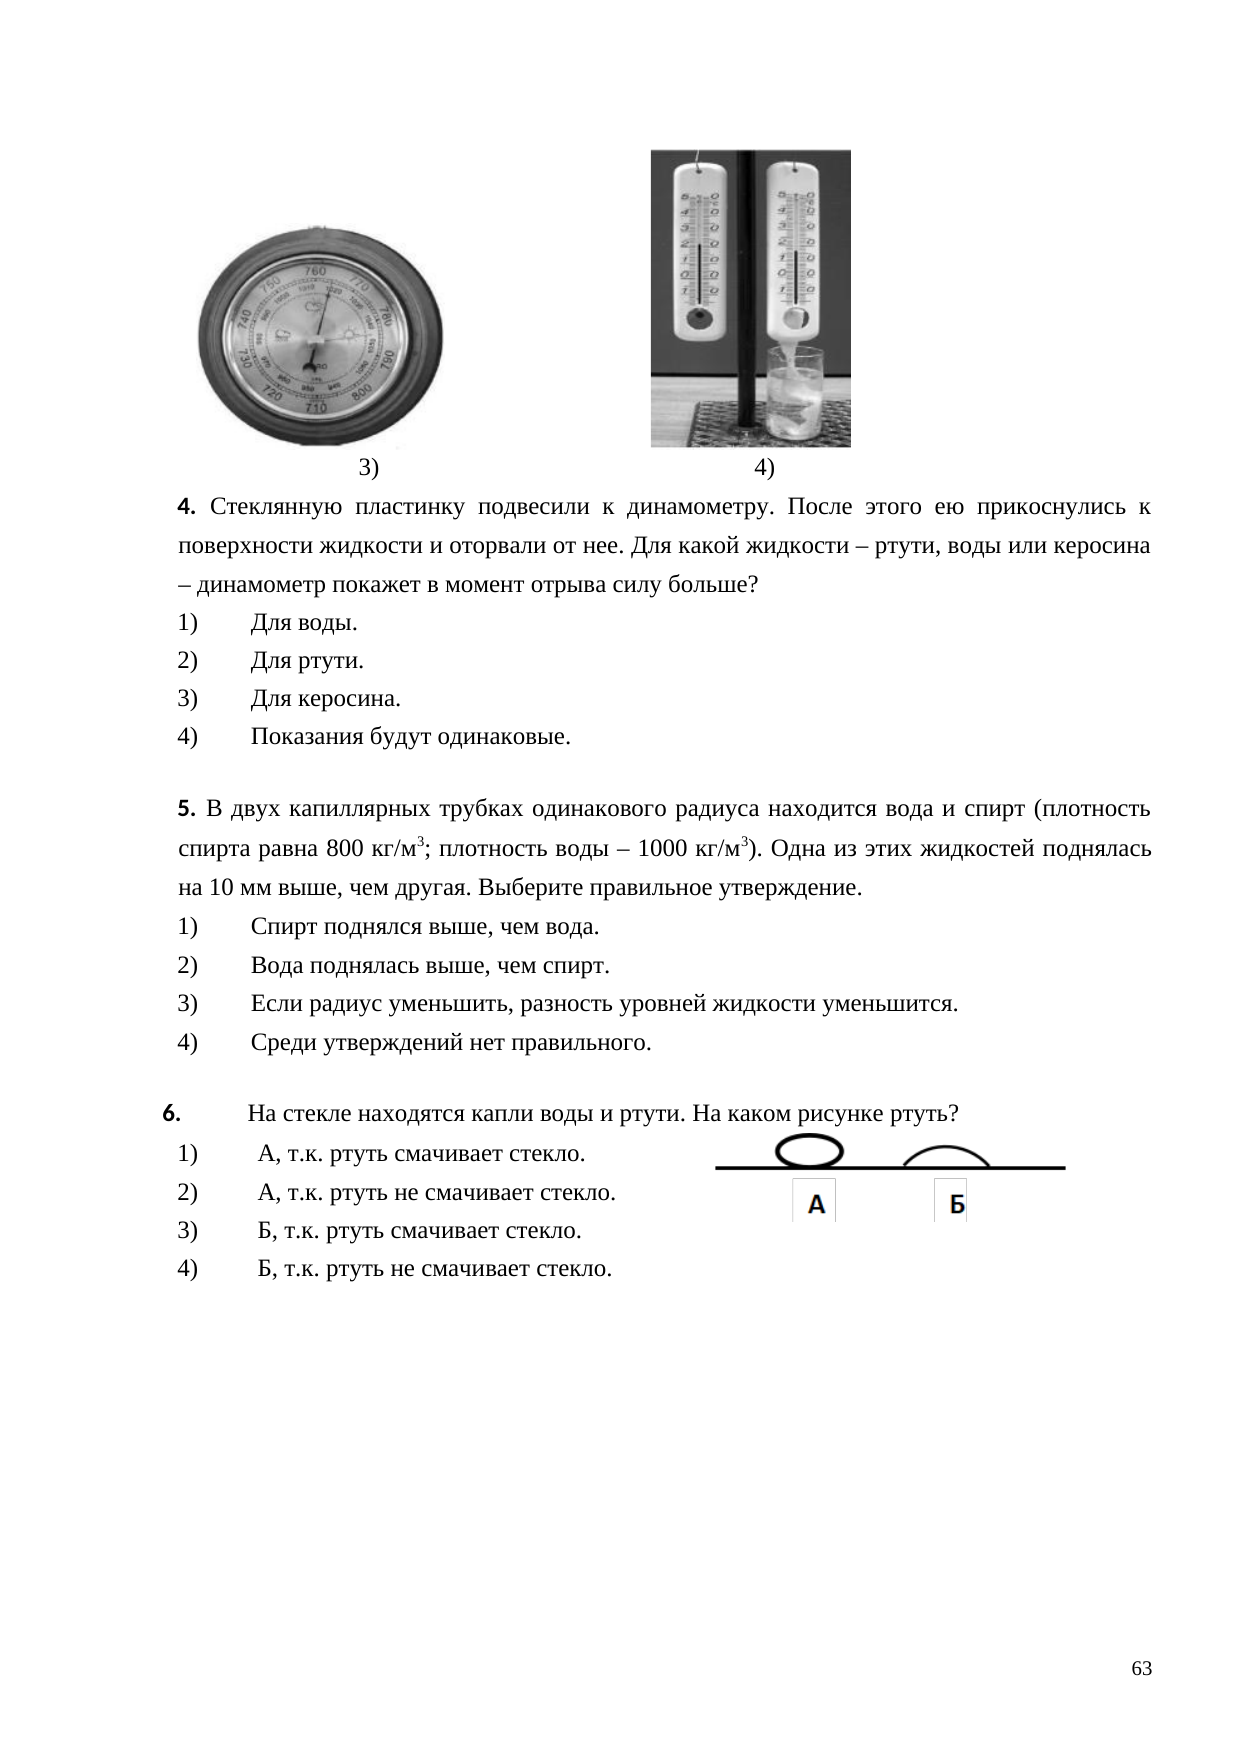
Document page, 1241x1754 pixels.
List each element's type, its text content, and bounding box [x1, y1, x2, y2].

list Вода поднялась выше, чем спирт. [177, 950, 1152, 978]
list Для воды. [177, 607, 1152, 636]
list А, т.к. ртуть не смачивает стекло. [177, 1177, 713, 1205]
text 4. Стеклянную пластинку подвесили к динамометру. После этого ею прикоснулись к поверхности жидкости и оторвали от нее. Для какой жидкости – ртути, воды или керосина – динамометр покажет в момент отрыва силу больше? [177, 490, 1152, 597]
list Среди утверждений нет правильного. [177, 1027, 1152, 1056]
list Если радиус уменьшить, разность уровней жидкости уменьшится. [177, 988, 1152, 1017]
picture [195, 223, 445, 450]
text 6. На стекле находятся капли воды и ртути. На каком рисунке ртуть? [162, 1098, 1153, 1128]
picture [713, 1133, 1067, 1222]
list А, т.к. ртуть смачивает стекло. [177, 1138, 713, 1167]
list Б, т.к. ртуть смачивает стекло. [177, 1215, 1067, 1244]
picture [650, 149, 851, 450]
list Для ртути. [177, 645, 1152, 674]
text 5. В двух капиллярных трубках одинакового радиуса находится вода и спирт (плотность спирта равна 800 кг/м3; плотность воды – 1000 кг/м3). Одна из этих жидкостей поднялась на 10 мм выше, чем другая. Выберите правильное утверждение. [177, 792, 1152, 900]
list Б, т.к. ртуть не смачивает стекло. [177, 1253, 1067, 1282]
list Спирт поднялся выше, чем вода. [177, 911, 1152, 940]
list Для керосина. [177, 683, 1152, 712]
list Показания будут одинаковые. [177, 721, 1152, 750]
text 3) 4) [177, 452, 1152, 481]
